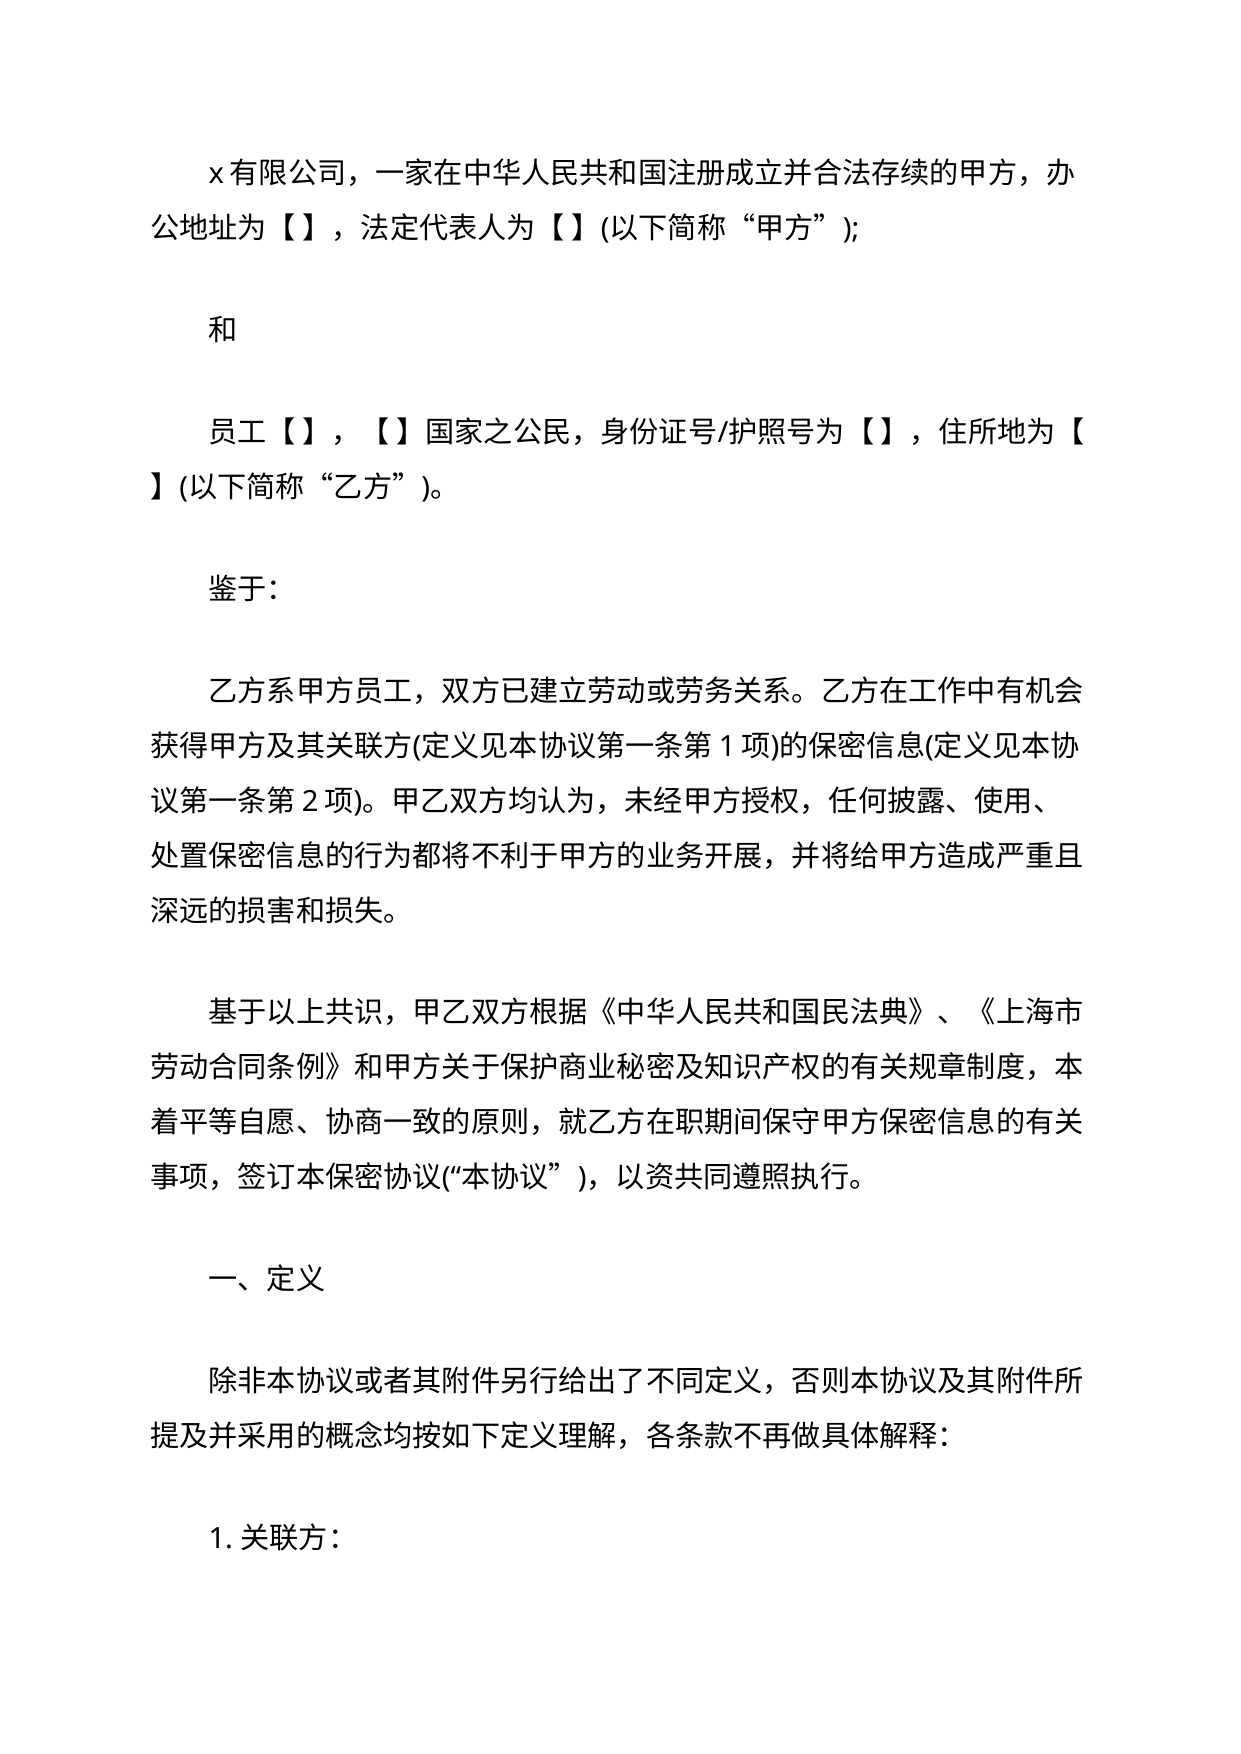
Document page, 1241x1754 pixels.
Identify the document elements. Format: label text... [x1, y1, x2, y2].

text 一、定义 [150, 1256, 1090, 1298]
text 基于以上共识，甲乙双方根据《中华人民共和国民法典》、《上海市劳动合同条例》和甲方关于保护商业秘密及知识产权的有关规章制度，本着平等自愿、协商一致的原则，就乙方在职期间保守甲方保密信息的有关事项，签订本保密协议(“本协议”)，以资共同遵照执行。 [150, 989, 1090, 1196]
text 乙方系甲方员工，双方已建立劳动或劳务关系。乙方在工作中有机会获得甲方及其关联方(定义见本协议第一条第1项)的保密信息(定义见本协议第一条第2项)。甲乙双方均认为，未经甲方授权，任何披露、使用、处置保密信息的行为都将不利于甲方的业务开展，并将给甲方造成严重且深远的损害和损失。 [150, 667, 1090, 929]
text 除非本协议或者其附件另行给出了不同定义，否则本协议及其附件所提及并采用的概念均按如下定义理解，各条款不再做具体解释： [150, 1357, 1090, 1455]
text 和 [150, 307, 1090, 349]
text 员工【 】，【 】国家之公民，身份证号/护照号为【 】，住所地为【 】(以下简称“乙方”)。 [150, 409, 1090, 506]
text 1. 关联方： [150, 1514, 1090, 1557]
text 鉴于： [150, 566, 1090, 608]
text x有限公司，一家在中华人民共和国注册成立并合法存续的甲方，办公地址为【 】，法定代表人为【 】(以下简称“甲方”); [150, 150, 1090, 247]
